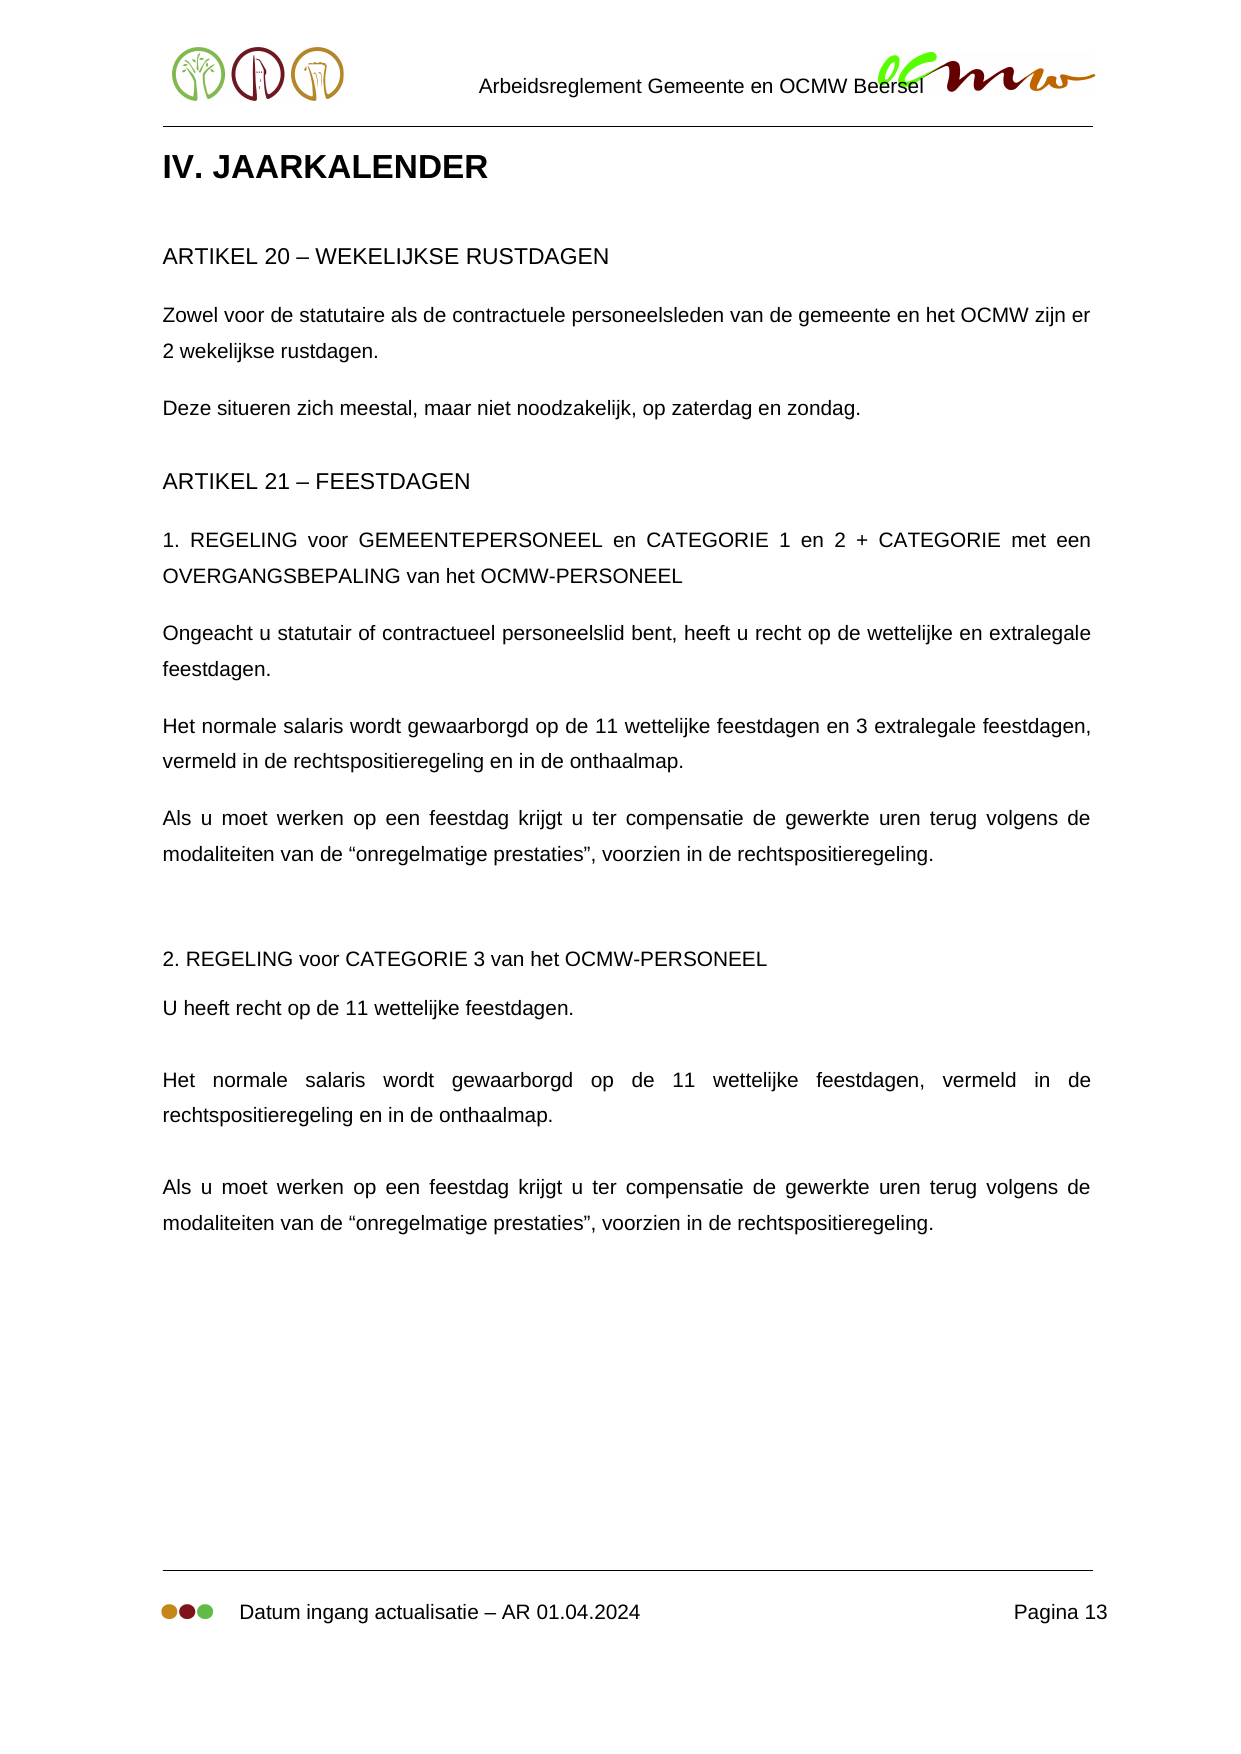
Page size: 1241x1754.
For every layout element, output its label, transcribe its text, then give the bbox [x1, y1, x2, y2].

text Deze situeren zich meestal, maar niet noodzakelijk, op zaterdag en zondag. [162, 396, 1093, 420]
text 1. REGELING voor GEMEENTEPERSONEEL en CATEGORIE 1 en 2 + CATEGORIE met een OVERGANGSBEPALING van het OCMW-PERSONEEL [162, 528, 1093, 588]
text Artikel 21 – feestdagen [162, 468, 1093, 494]
text Zowel voor de statutaire als de contractuele personeelsleden van de gemeente en het OCMW zijn er 2 wekelijkse rustdagen. [162, 303, 1093, 363]
text 2. REGELING voor CATEGORIE 3 van het OCMW-PERSONEEL [162, 947, 1093, 971]
text Het normale salaris wordt gewaarborgd op de 11 wettelijke feestdagen, vermeld in de rechtspositieregeling en in de onthaalmap. [162, 1067, 1093, 1127]
picture [162, 1605, 213, 1619]
text Het normale salaris wordt gewaarborgd op de 11 wettelijke feestdagen en 3 extralegale feestdagen, vermeld in de rechtspositieregeling en in de onthaalmap. [162, 713, 1093, 773]
title IV. JAARKALENDER [162, 148, 1093, 186]
text Als u moet werken op een feestdag krijgt u ter compensatie de gewerkte uren terug volgens de modaliteiten van de “onregelmatige prestaties”, voorzien in de rechtspositieregeling. [162, 1175, 1093, 1235]
text Artikel 20 – Wekelijkse rustdagen [162, 243, 1093, 269]
text U heeft recht op de 11 wettelijke feestdagen. [162, 996, 1093, 1019]
picture [878, 52, 1096, 95]
text Als u moet werken op een feestdag krijgt u ter compensatie de gewerkte uren terug volgens de modaliteiten van de “onregelmatige prestaties”, voorzien in de rechtspositieregeling. [162, 806, 1093, 866]
text Ongeacht u statutair of contractueel personeelslid bent, heeft u recht op de wettelijke en extralegale feestdagen. [162, 621, 1093, 681]
picture [172, 47, 344, 101]
